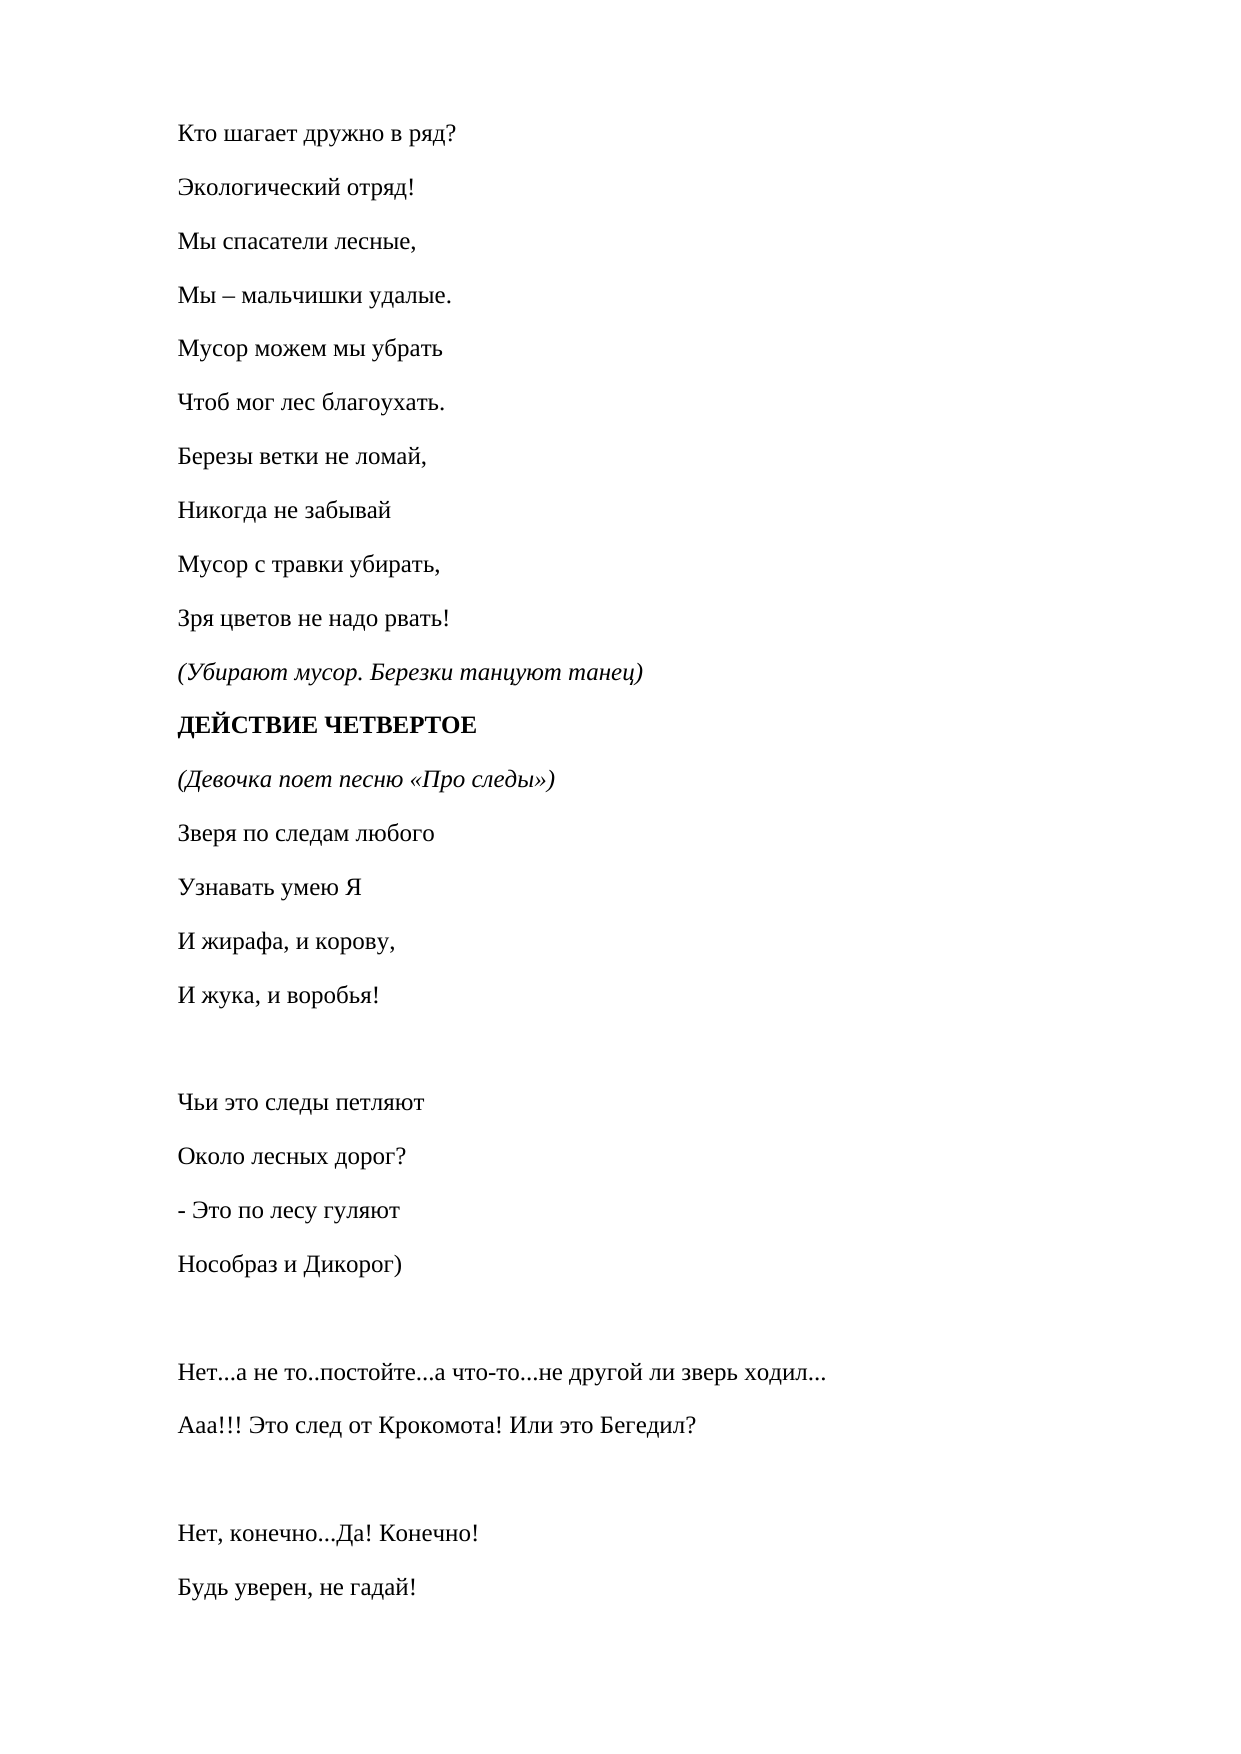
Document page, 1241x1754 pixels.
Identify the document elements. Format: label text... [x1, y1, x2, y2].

text Мы – мальчишки удалые. [177, 280, 1152, 308]
text И жука, и воробья! [177, 980, 1152, 1008]
text Ааа!!! Это след от Крокомота! Или это Бегедил? [177, 1411, 1152, 1439]
text Никогда не забывай [177, 495, 1152, 524]
text Чьи это следы петляют [177, 1087, 1152, 1116]
text Нособраз и Дикорог) [177, 1249, 1152, 1278]
text Зверя по следам любого [177, 818, 1152, 847]
text Нет, конечно...Да! Конечно! [177, 1518, 1152, 1547]
text - Это по лесу гуляют [177, 1195, 1152, 1224]
text Около лесных дорог? [177, 1141, 1152, 1170]
text ДЕЙСТВИЕ ЧЕТВЕРТОЕ [177, 711, 1152, 739]
text Зря цветов не надо рвать! [177, 603, 1152, 632]
text Березы ветки не ломай, [177, 441, 1152, 470]
text Мусор с травки убирать, [177, 549, 1152, 578]
text Кто шагает дружно в ряд? [177, 118, 1152, 147]
text Узнавать умею Я [177, 872, 1152, 901]
text Будь уверен, не гадай! [177, 1572, 1152, 1601]
text Мы спасатели лесные, [177, 226, 1152, 254]
text (Убирают мусор. Березки танцуют танец) [177, 657, 1152, 685]
text (Девочка поет песню «Про следы») [177, 764, 1152, 793]
text Нет...а не то..постойте...а что-то...не другой ли зверь ходил... [177, 1357, 1152, 1386]
text И жирафа, и корову, [177, 926, 1152, 955]
text Мусор можем мы убрать [177, 333, 1152, 362]
text Экологический отряд! [177, 172, 1152, 201]
text Чтоб мог лес благоухать. [177, 387, 1152, 416]
